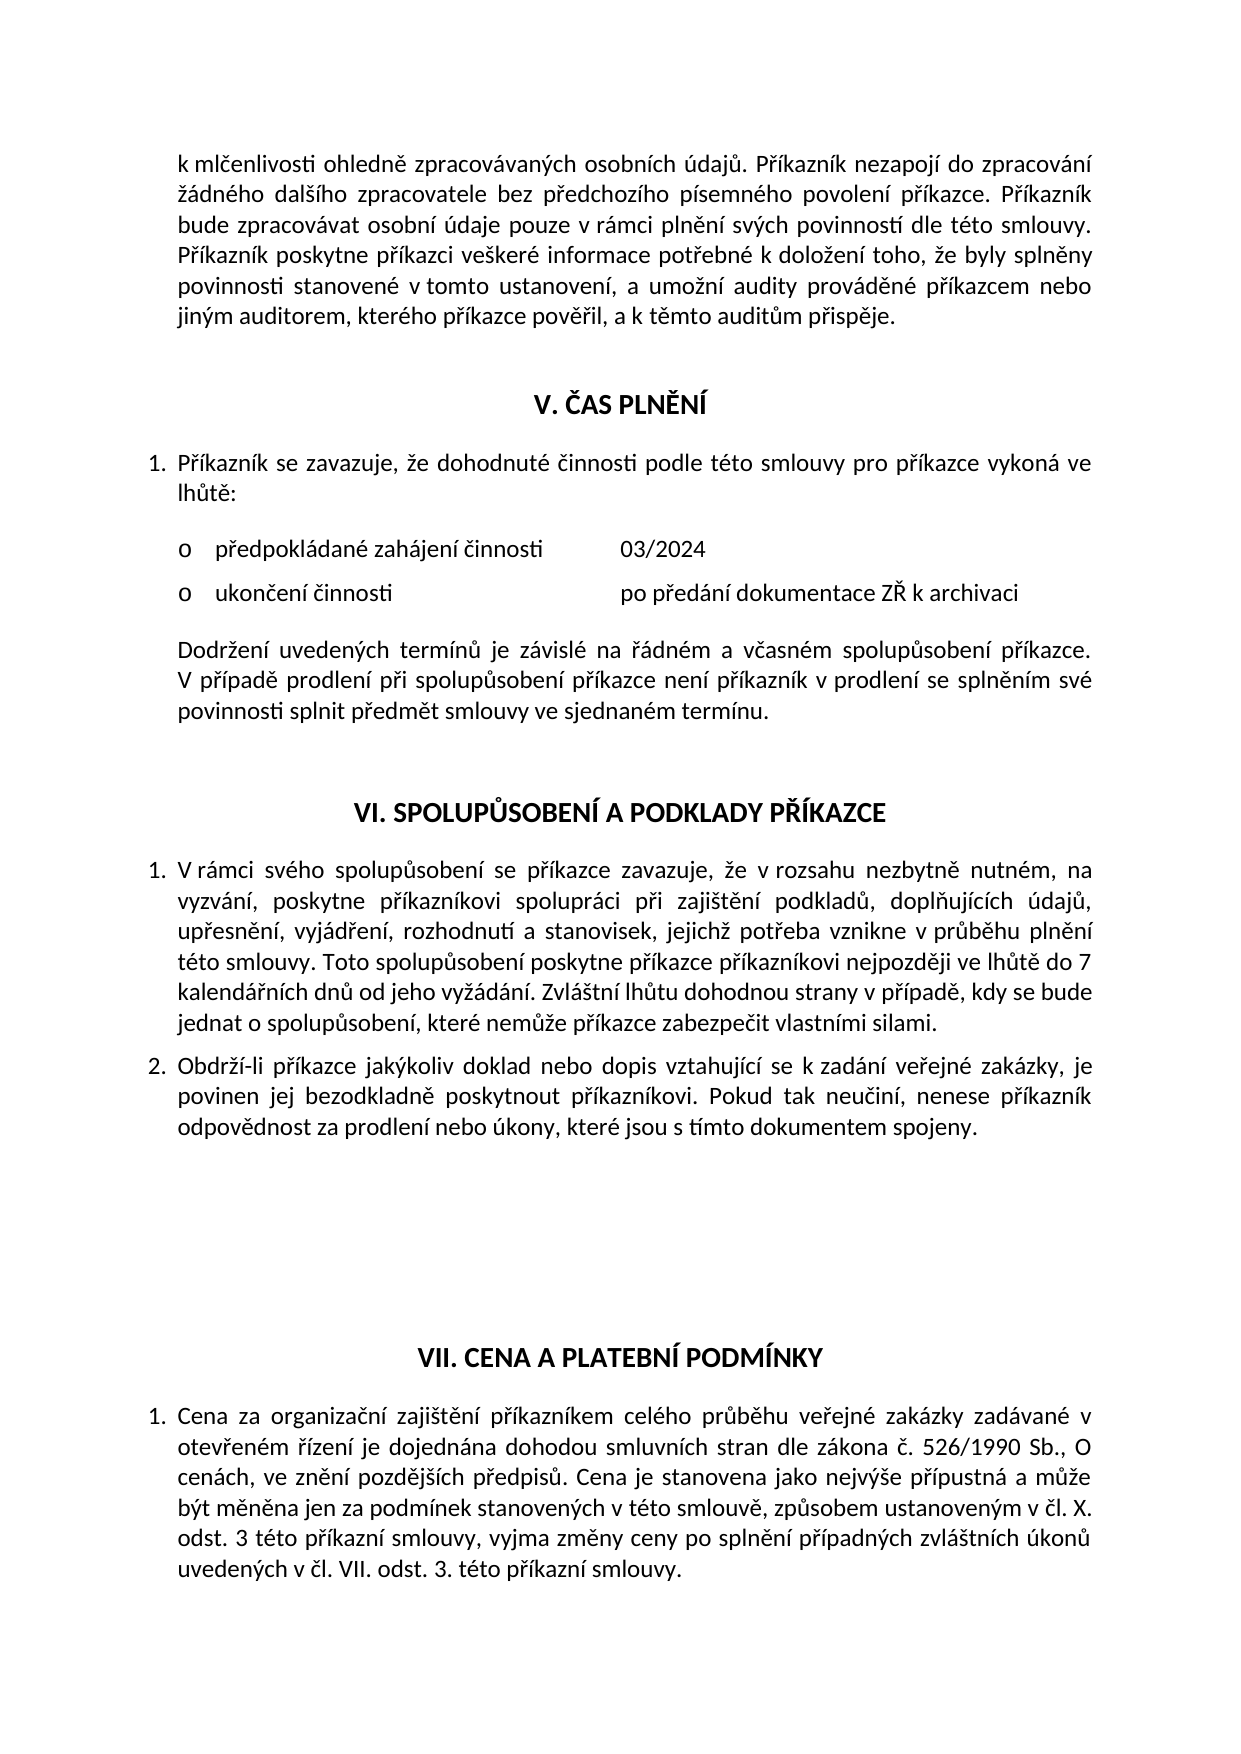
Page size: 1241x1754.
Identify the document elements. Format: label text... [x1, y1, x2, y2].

text VI. Spolupůsobení a podklady příkazce [148, 794, 1093, 829]
list Příkazník se zavazuje, že dohodnuté činnosti podle této smlouvy pro příkazce vykoná ve lhůtě: [148, 447, 1093, 508]
list předpokládané zahájení činnosti 03/2024 [177, 533, 1093, 565]
text VII. Cena a platební podmínky [148, 1339, 1093, 1375]
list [148, 148, 1093, 331]
list Obdrží-li příkazce jakýkoliv doklad nebo dopis vztahující se k zadání veřejné zakázky, je povinen jej bezodkladně poskytnout příkazníkovi. Pokud tak neučiní, nenese příkazník odpovědnost za prodlení nebo úkony, které jsou s tímto dokumentem spojeny. [148, 1050, 1093, 1141]
list Cena za organizační zajištění příkazníkem celého průběhu veřejné zakázky zadávané v otevřeném řízení je dojednána dohodou smluvních stran dle zákona č. 526/1990 Sb., O cenách, ve znění pozdějších předpisů. Cena je stanovena jako nejvýše přípustná a může být měněna jen za podmínek stanovených v této smlouvě, způsobem ustanoveným v čl. X. odst. 3 této příkazní smlouvy, vyjma změny ceny po splnění případných zvláštních úkonů uvedených v čl. VII. odst. 3. této příkazní smlouvy. [148, 1400, 1093, 1583]
text Dodržení uvedených termínů je závislé na řádném a včasném spolupůsobení příkazce. V případě prodlení při spolupůsobení příkazce není příkazník v prodlení se splněním své povinnosti splnit předmět smlouvy ve sjednaném termínu. [177, 634, 1093, 726]
text V. Čas plnění [148, 386, 1093, 422]
list ukončení činnosti po předání dokumentace ZŘ k archivaci [177, 577, 1093, 609]
list V rámci svého spolupůsobení se příkazce zavazuje, že v rozsahu nezbytně nutném, na vyzvání, poskytne příkazníkovi spolupráci při zajištění podkladů, doplňujících údajů, upřesnění, vyjádření, rozhodnutí a stanovisek, jejichž potřeba vznikne v průběhu plnění této smlouvy. Toto spolupůsobení poskytne příkazce příkazníkovi nejpozději ve lhůtě do 7 kalendářních dnů od jeho vyžádání. Zvláštní lhůtu dohodnou strany v případě, kdy se bude jednat o spolupůsobení, které nemůže příkazce zabezpečit vlastními silami. [148, 854, 1093, 1037]
